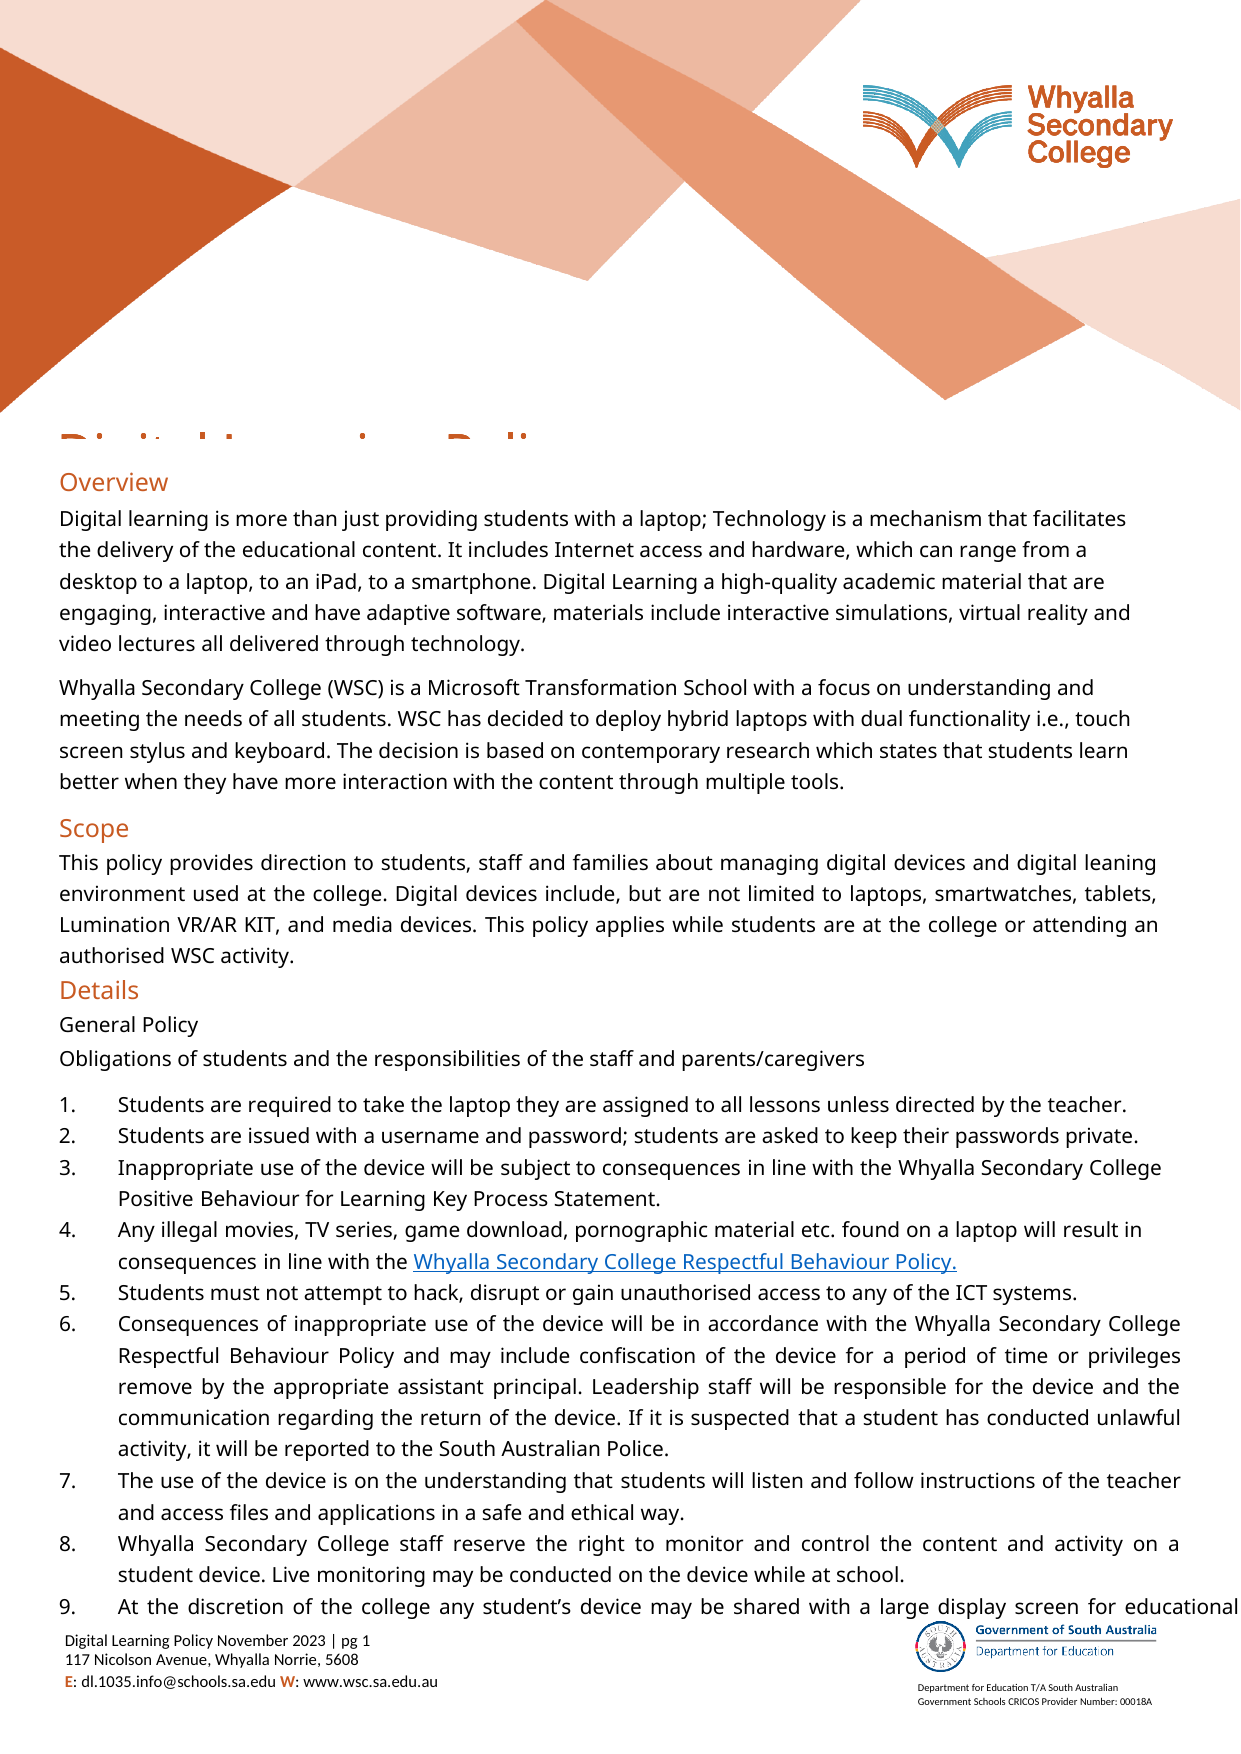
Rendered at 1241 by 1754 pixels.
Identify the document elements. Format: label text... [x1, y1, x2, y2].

text General Policy [59, 1010, 1240, 1039]
list Students are required to take the laptop they are assigned to all lessons unless directed by the teacher. [59, 1090, 1240, 1119]
list Students must not attempt to hack, disrupt or gain unauthorised access to any of the ICT systems. [59, 1278, 1240, 1307]
list Any illegal movies, TV series, game download, pornographic material etc. found on a laptop will result in consequences in line with the Whyalla Secondary College Respectful Behaviour Policy. [59, 1216, 1181, 1275]
subtitle Overview [59, 464, 1240, 498]
text Digital learning is more than just providing students with a laptop; Technology is a mechanism that facilitates the delivery of the educational content. It includes Internet access and hardware, which can range from a desktop to a laptop, to an iPad, to a smartphone. Digital Learning a high-quality academic material that are engaging, interactive and have adaptive software, materials include interactive simulations, virtual reality and video lectures all delivered through technology. [59, 504, 1153, 658]
list Inappropriate use of the device will be subject to consequences in line with the Whyalla Secondary College Positive Behaviour for Learning Key Process Statement. [59, 1153, 1182, 1213]
list The use of the device is on the understanding that students will listen and follow instructions of the teacher and access files and applications in a safe and ethical way. [59, 1466, 1182, 1526]
text Obligations of students and the responsibilities of the staff and parents/caregivers [59, 1044, 1240, 1073]
list Students are issued with a username and password; students are asked to keep their passwords private. [59, 1122, 1240, 1150]
subtitle Details [59, 973, 1240, 1007]
list Consequences of inappropriate use of the device will be in accordance with the Whyalla Secondary College Respectful Behaviour Policy and may include confiscation of the device for a period of time or privileges remove by the appropriate assistant principal. Leadership staff will be responsible for the device and the communication regarding the return of the device. If it is suspected that a student has conducted unlawful activity, it will be reported to the South Australian Police. [59, 1309, 1181, 1463]
text Whyalla Secondary College (WSC) is a Microsoft Transformation School with a focus on understanding and meeting the needs of all students. WSC has decided to deploy hybrid laptops with dual functionality i.e., touch screen stylus and keyboard. The decision is based on contemporary research which states that students learn better when they have more interaction with the content through multiple tools. [59, 673, 1167, 795]
subtitle Scope [59, 811, 1240, 844]
picture [0, 0, 1241, 413]
picture [915, 1621, 1157, 1672]
list At the discretion of the college any student’s device may be shared with a large display screen for educational purposes. [59, 1592, 1240, 1620]
list Whyalla Secondary College staff reserve the right to monitor and control the content and activity on a student device. Live monitoring may be conducted on the device while at school. [59, 1529, 1182, 1589]
text This policy provides direction to students, staff and families about managing digital devices and digital leaning environment used at the college. Digital devices include, but are not limited to laptops, smartwatches, tablets, Lumination VR/AR KIT, and media devices. This policy applies while students are at the college or attending an authorised WSC activity. [59, 848, 1159, 970]
